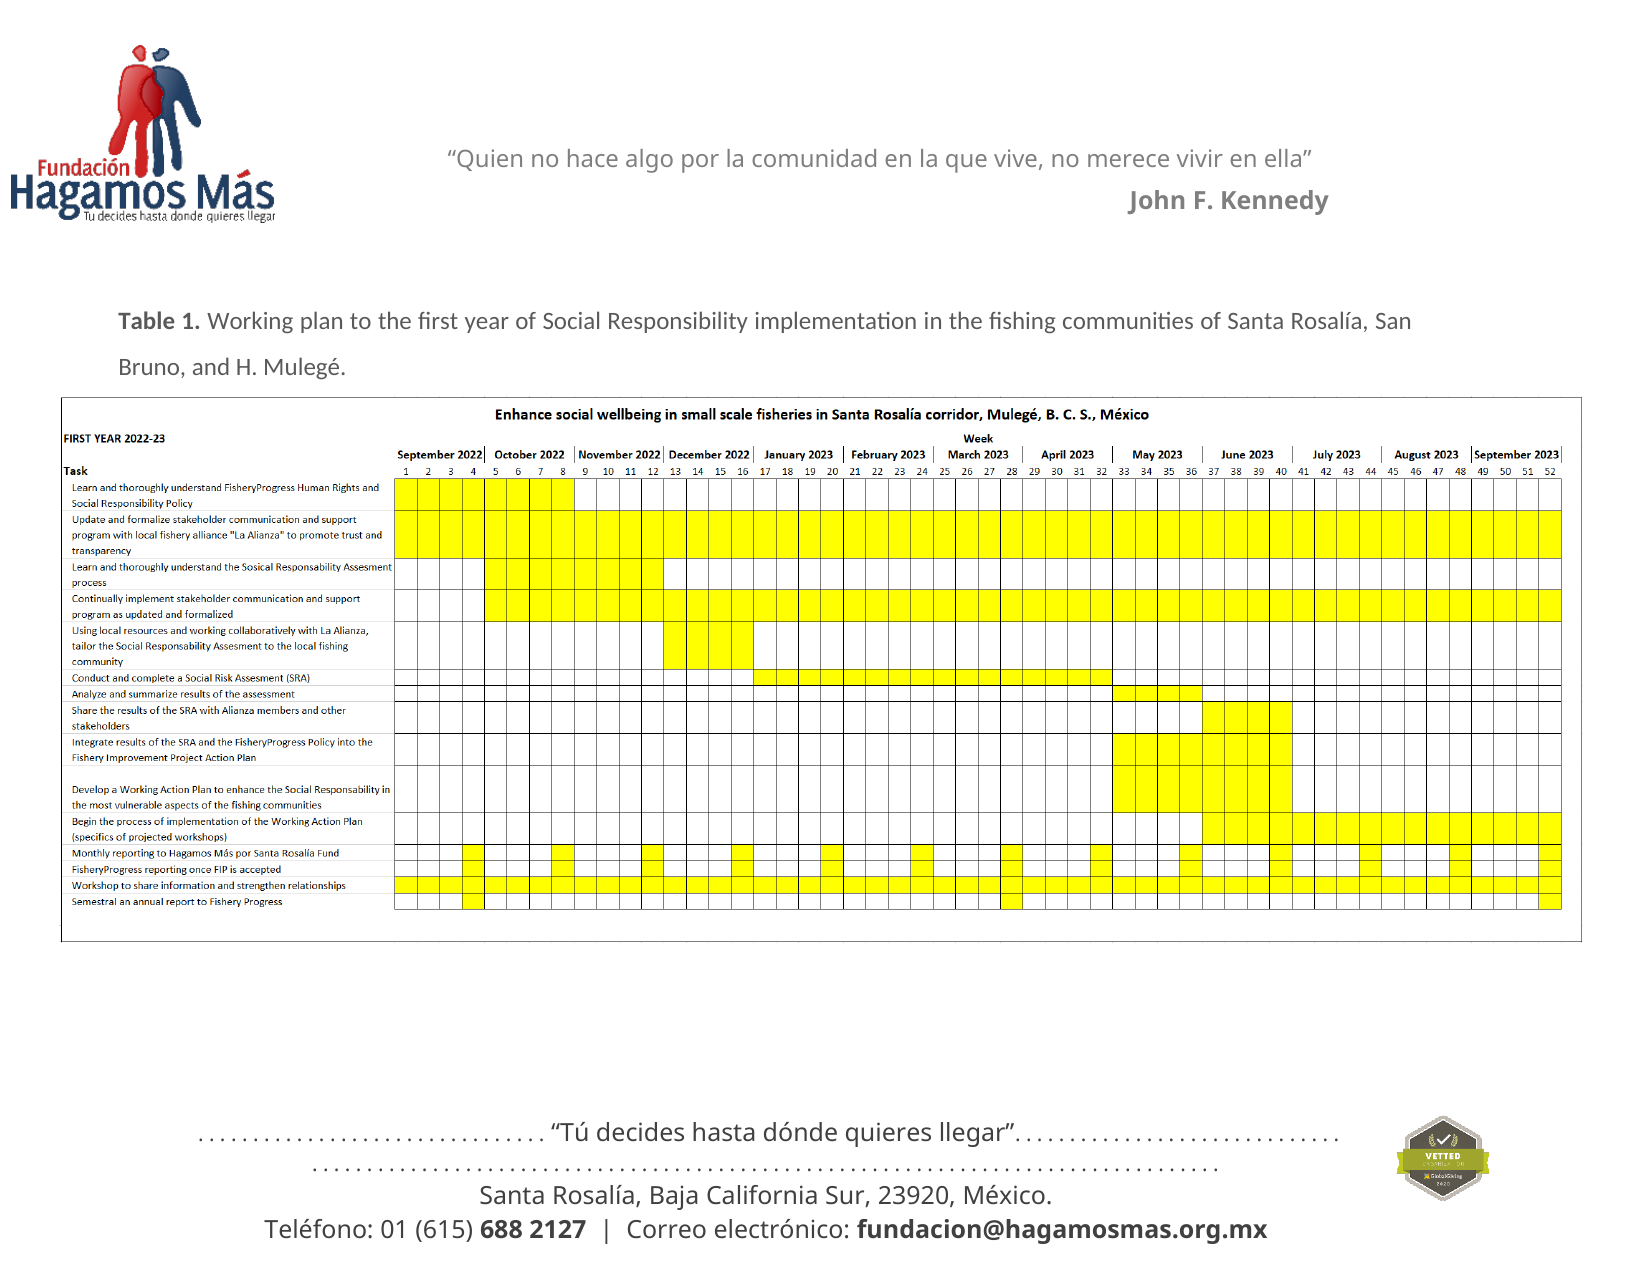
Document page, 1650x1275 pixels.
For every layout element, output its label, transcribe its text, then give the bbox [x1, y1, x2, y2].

text Table 1. Working plan to the first year of Social Responsibility implementation in the fishing communities of Santa Rosalía, San Bruno, and H. Mulegé. [118, 305, 1414, 381]
picture [59, 396, 1583, 943]
picture [11, 45, 275, 223]
picture [1396, 1115, 1490, 1201]
